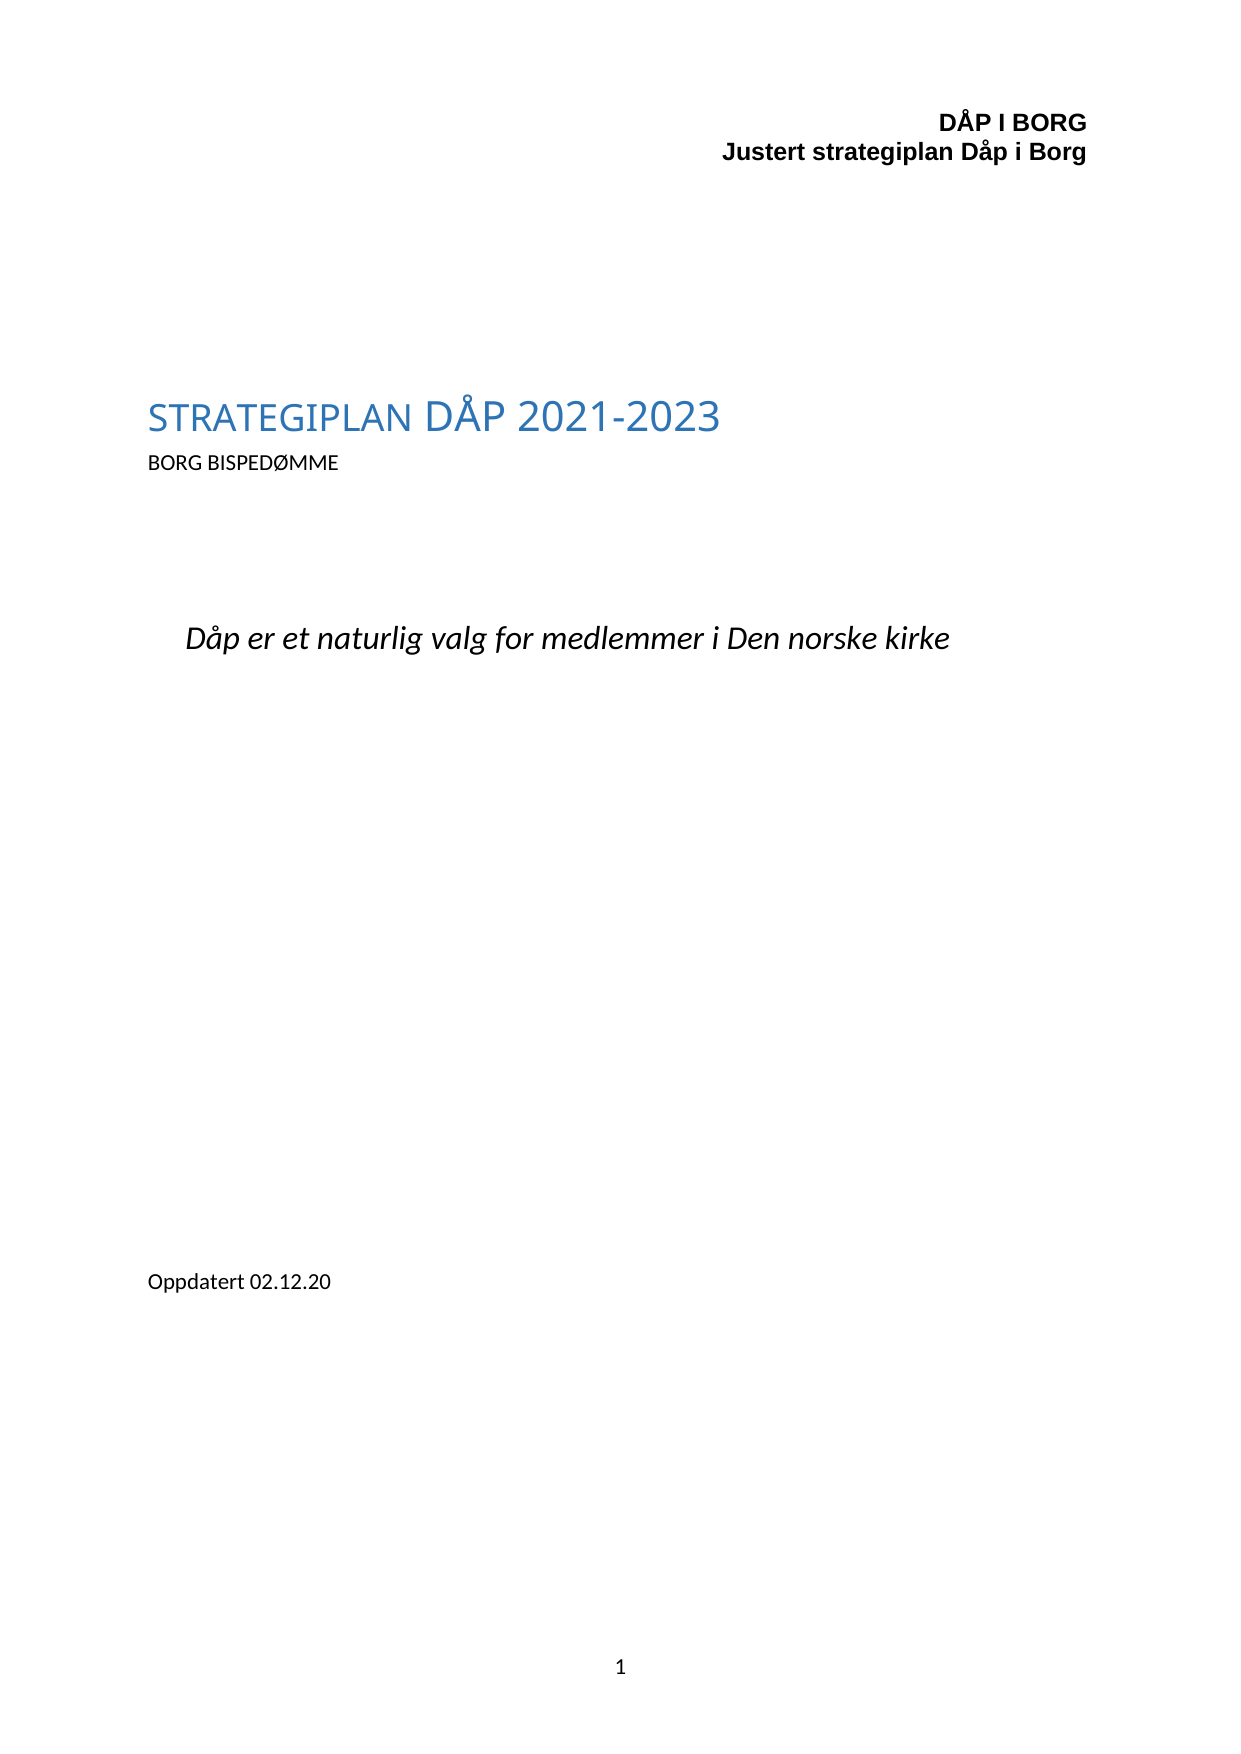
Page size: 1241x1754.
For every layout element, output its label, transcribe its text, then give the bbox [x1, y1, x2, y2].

text BORG BISPEDØMME [148, 448, 1093, 476]
text Dåp er et naturlig valg for medlemmer i Den norske kirke [185, 617, 1093, 657]
subtitle STRATEGIPLAN DÅP 2021-2023 [148, 387, 1093, 444]
text Oppdatert 02.12.20 [148, 1267, 1093, 1295]
